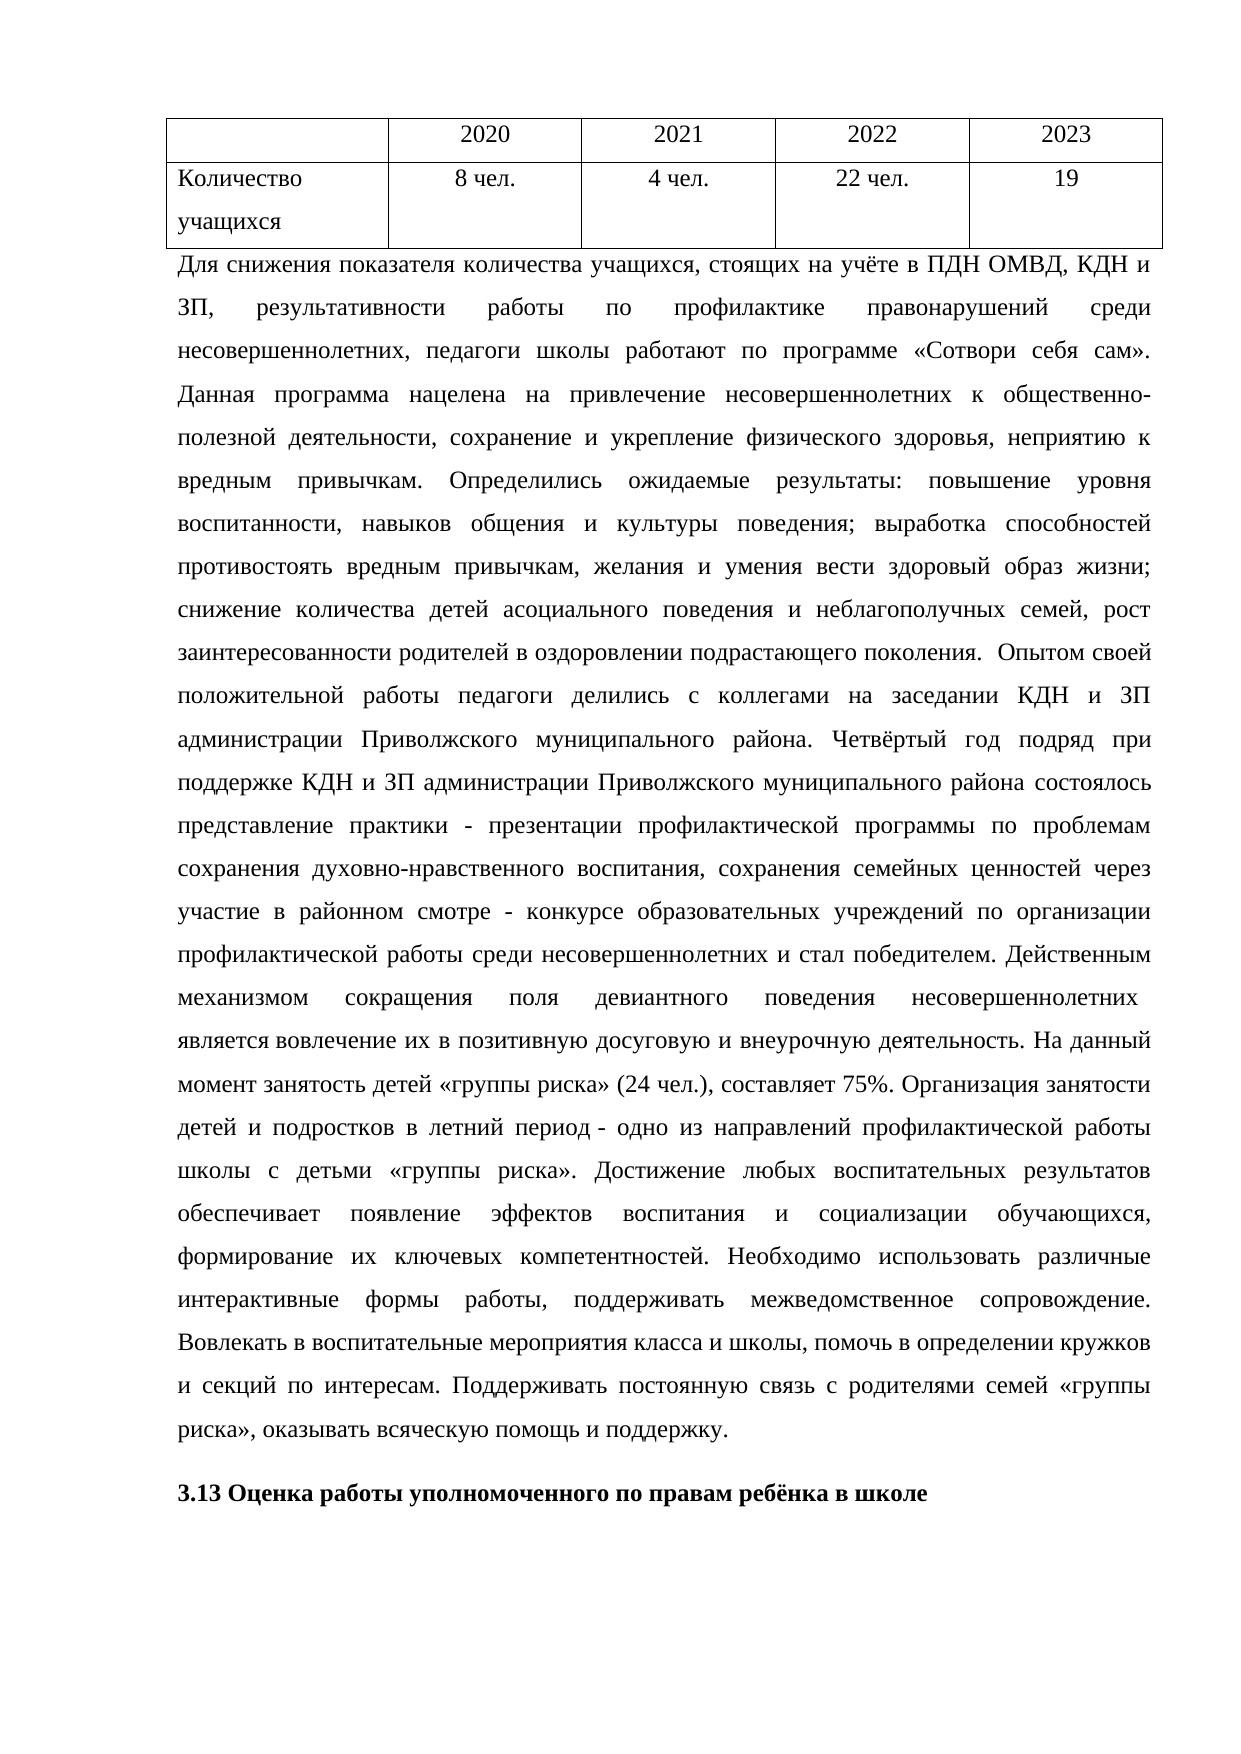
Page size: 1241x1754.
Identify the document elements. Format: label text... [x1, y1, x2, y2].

table_header 2023 [970, 119, 1162, 162]
table_cell 4 чел. [582, 163, 775, 248]
table_cell 8 чел. [389, 163, 581, 248]
table_cell Количество учащихся [167, 163, 388, 248]
text 3.13 Оценка работы уполномоченного по правам ребёнка в школе [177, 1478, 1152, 1506]
text Для снижения показателя количества учащихся, стоящих на учёте в ПДН ОМВД, КДН и ЗП, результативности работы по профилактике правонарушений среди несовершеннолетних, педагоги школы работают по программе «Сотвори себя сам». Данная программа нацелена на привлечение несовершеннолетних к общественно-полезной деятельности, сохранение и укрепление физического здоровья, неприятию к вредным привычкам. Определились ожидаемые результаты: повышение уровня воспитанности, навыков общения и культуры поведения; выработка способностей противостоять вредным привычкам, желания и умения вести здоровый образ жизни; снижение количества детей асоциального поведения и неблагополучных семей, рост заинтересованности родителей в оздоровлении подрастающего поколения. Опытом своей положительной работы педагоги делились с коллегами на заседании КДН и ЗП администрации Приволжского муниципального района. Четвёртый год подряд при поддержке КДН и ЗП администрации Приволжского муниципального района состоялось представление практики - презентации профилактической программы по проблемам сохранения духовно-нравственного воспитания, сохранения семейных ценностей через участие в районном смотре - конкурсе образовательных учреждений по организации профилактической работы среди несовершеннолетних и стал победителем. Действенным механизмом сокращения поля девиантного поведения несовершеннолетних является вовлечение их в позитивную досуговую и внеурочную деятельность. На данный момент занятость детей «группы риска» (24 чел.), составляет 75%. Организация занятости детей и подростков в летний период - одно из направлений профилактической работы школы с детьми «группы риска». Достижение любых воспитательных результатов обеспечивает появление эффектов воспитания и социализации обучающихся, формирование их ключевых компетентностей. Необходимо использовать различные интерактивные формы работы, поддерживать межведомственное сопровождение. Вовлекать в воспитательные мероприятия класса и школы, помочь в определении кружков и секций по интересам. Поддерживать постоянную связь с родителями семей «группы риска», оказывать всяческую помощь и поддержку. [177, 249, 1152, 1442]
table_cell 19 [970, 163, 1162, 248]
table_cell 22 чел. [776, 163, 969, 248]
table_header 2020 [389, 119, 581, 162]
table_header 2021 [582, 119, 775, 162]
table_header 2022 [776, 119, 969, 162]
table_header [167, 119, 388, 162]
